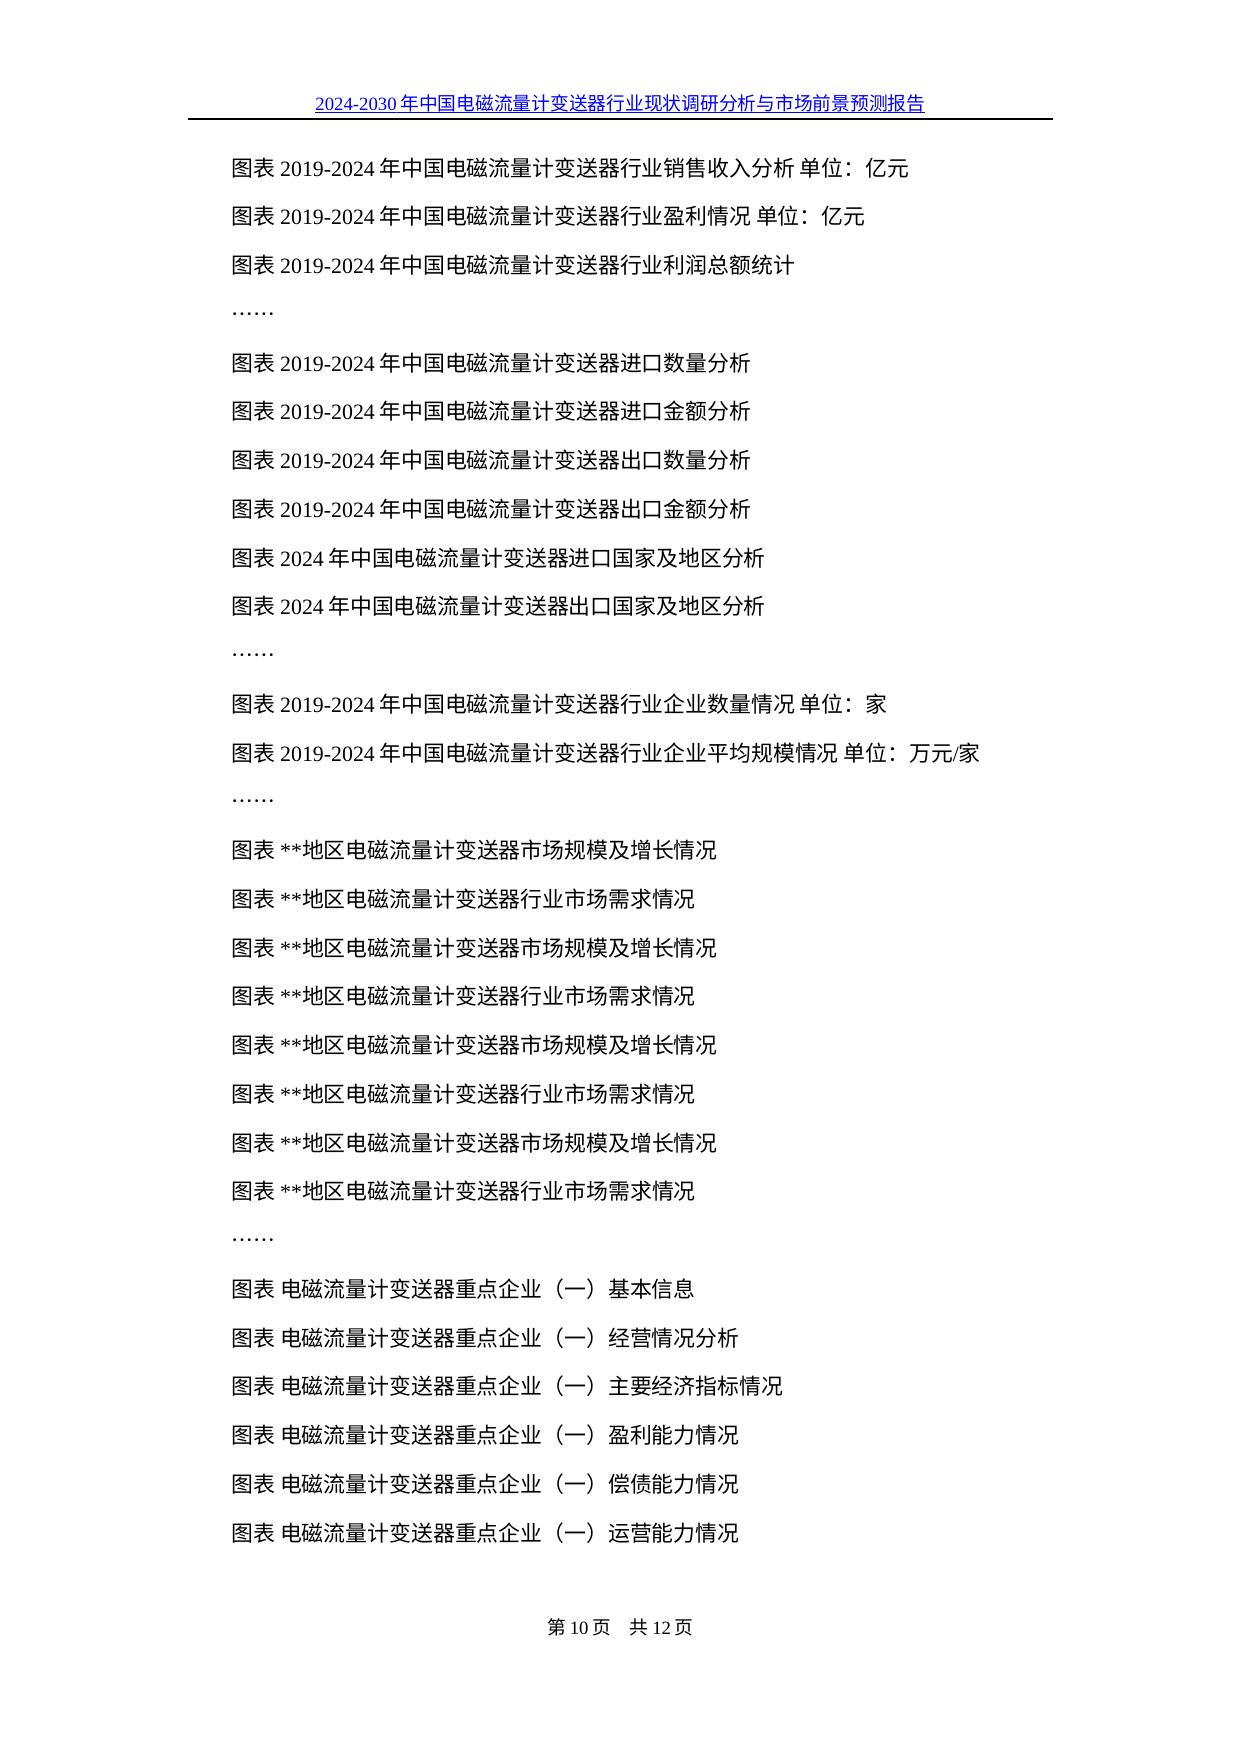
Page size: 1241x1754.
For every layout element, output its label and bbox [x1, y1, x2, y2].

text [187, 150, 1053, 1548]
